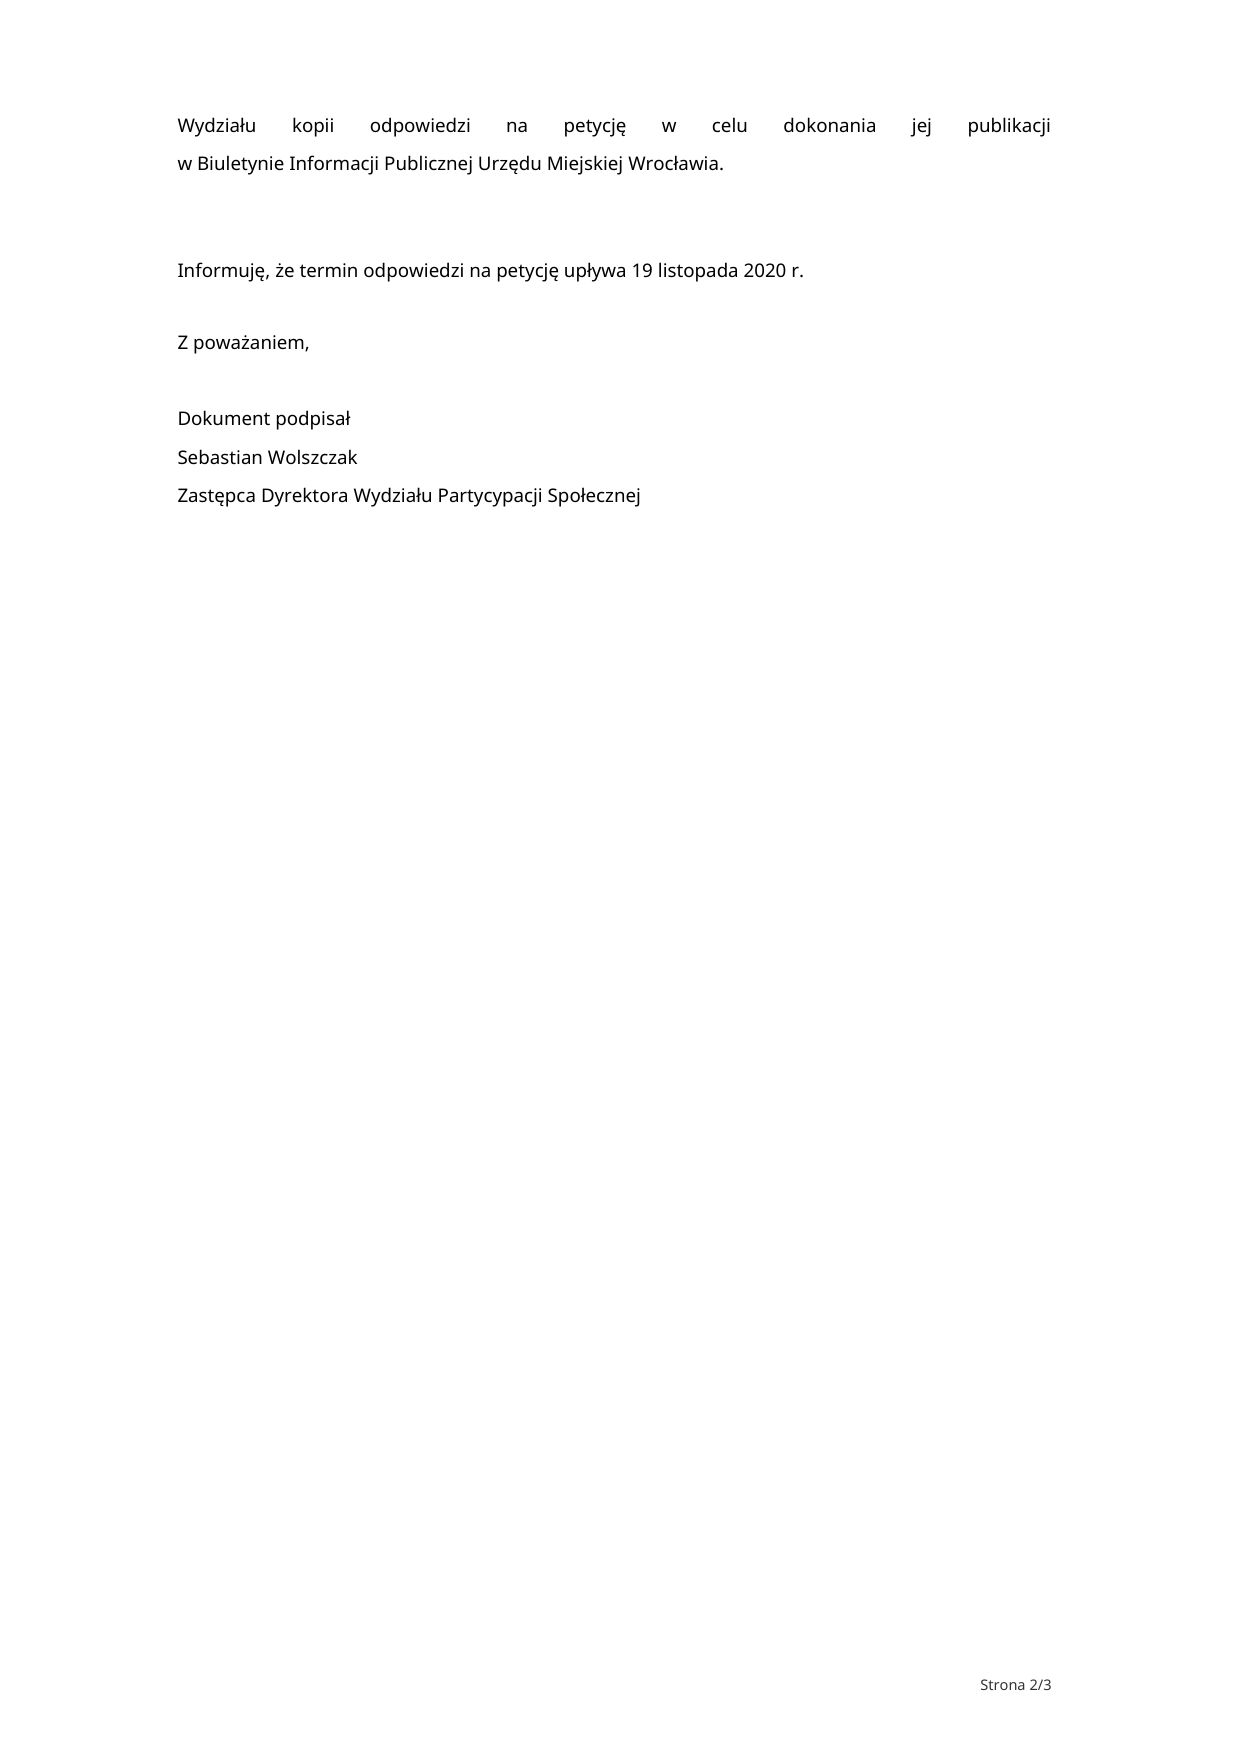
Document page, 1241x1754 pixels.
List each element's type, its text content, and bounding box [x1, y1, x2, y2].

text Zastępca Dyrektora Wydziału Partycypacji Społecznej [177, 482, 1051, 508]
text Z poważaniem, [177, 329, 1051, 355]
text Sebastian Wolszczak [177, 444, 1051, 469]
text Dokument podpisał [177, 406, 1051, 431]
text Informuję, że termin odpowiedzi na petycję upływa 19 listopada 2020 r. [177, 257, 1051, 282]
